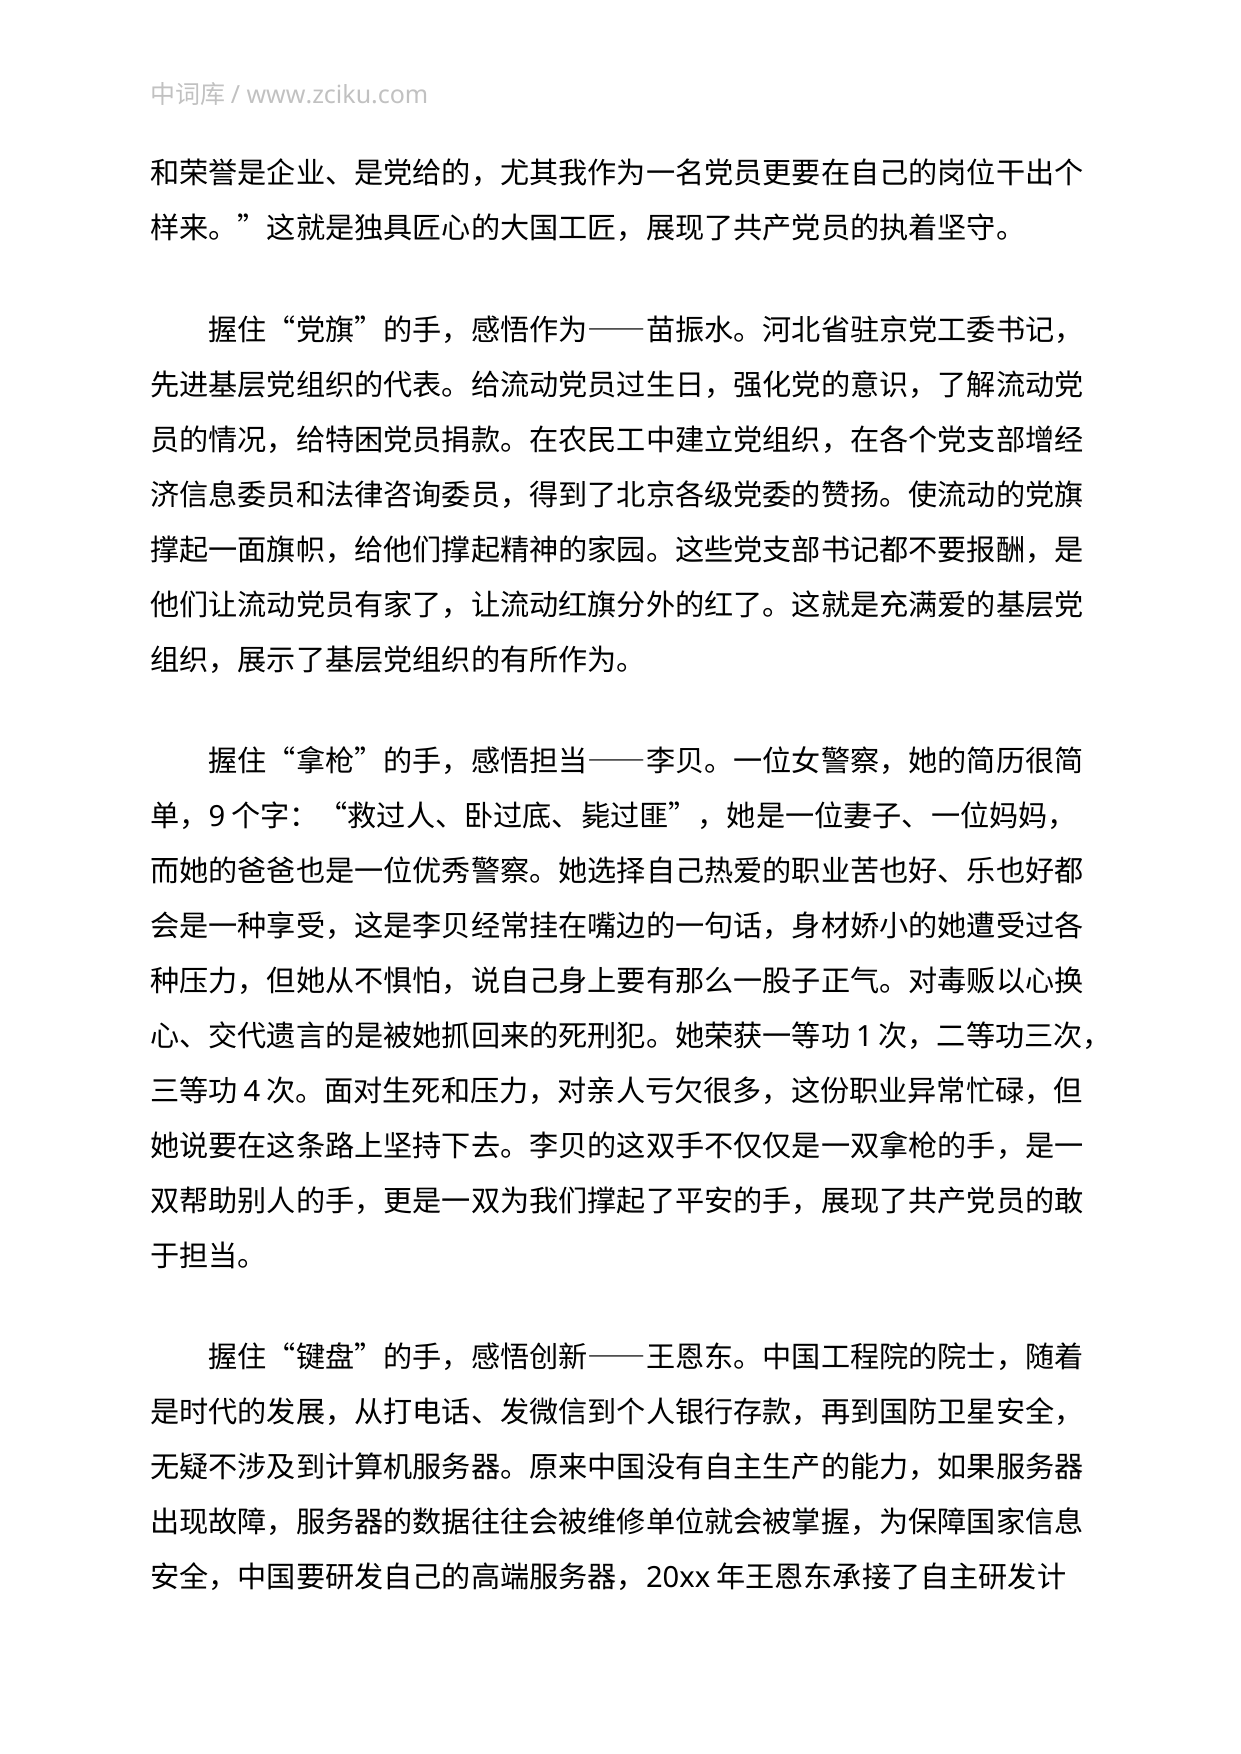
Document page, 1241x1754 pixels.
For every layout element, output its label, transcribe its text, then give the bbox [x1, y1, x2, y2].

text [150, 1334, 1090, 1596]
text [150, 150, 1090, 247]
text 握住“党旗”的手，感悟作为——苗振水。河北省驻京党工委书记，先进基层党组织的代表。给流动党员过生日，强化党的意识，了解流动党员的情况，给特困党员捐款。在农民工中建立党组织，在各个党支部增经济信息委员和法律咨询委员，得到了北京各级党委的赞扬。使流动的党旗撑起一面旗帜，给他们撑起精神的家园。这些党支部书记都不要报酬，是他们让流动党员有家了，让流动红旗分外的红了。这就是充满爱的基层党组织，展示了基层党组织的有所作为。 [150, 307, 1090, 678]
text 握住“拿枪”的手，感悟担当——李贝。一位女警察，她的简历很简单，9个字：“救过人、卧过底、毙过匪”，她是一位妻子、一位妈妈，而她的爸爸也是一位优秀警察。她选择自己热爱的职业苦也好、乐也好都会是一种享受，这是李贝经常挂在嘴边的一句话，身材娇小的她遭受过各种压力，但她从不惧怕，说自己身上要有那么一股子正气。对毒贩以心换心、交代遗言的是被她抓回来的死刑犯。她荣获一等功1次，二等功三次，三等功4次。面对生死和压力，对亲人亏欠很多，这份职业异常忙碌，但她说要在这条路上坚持下去。李贝的这双手不仅仅是一双拿枪的手，是一双帮助别人的手，更是一双为我们撑起了平安的手，展现了共产党员的敢于担当。 [150, 738, 1090, 1274]
